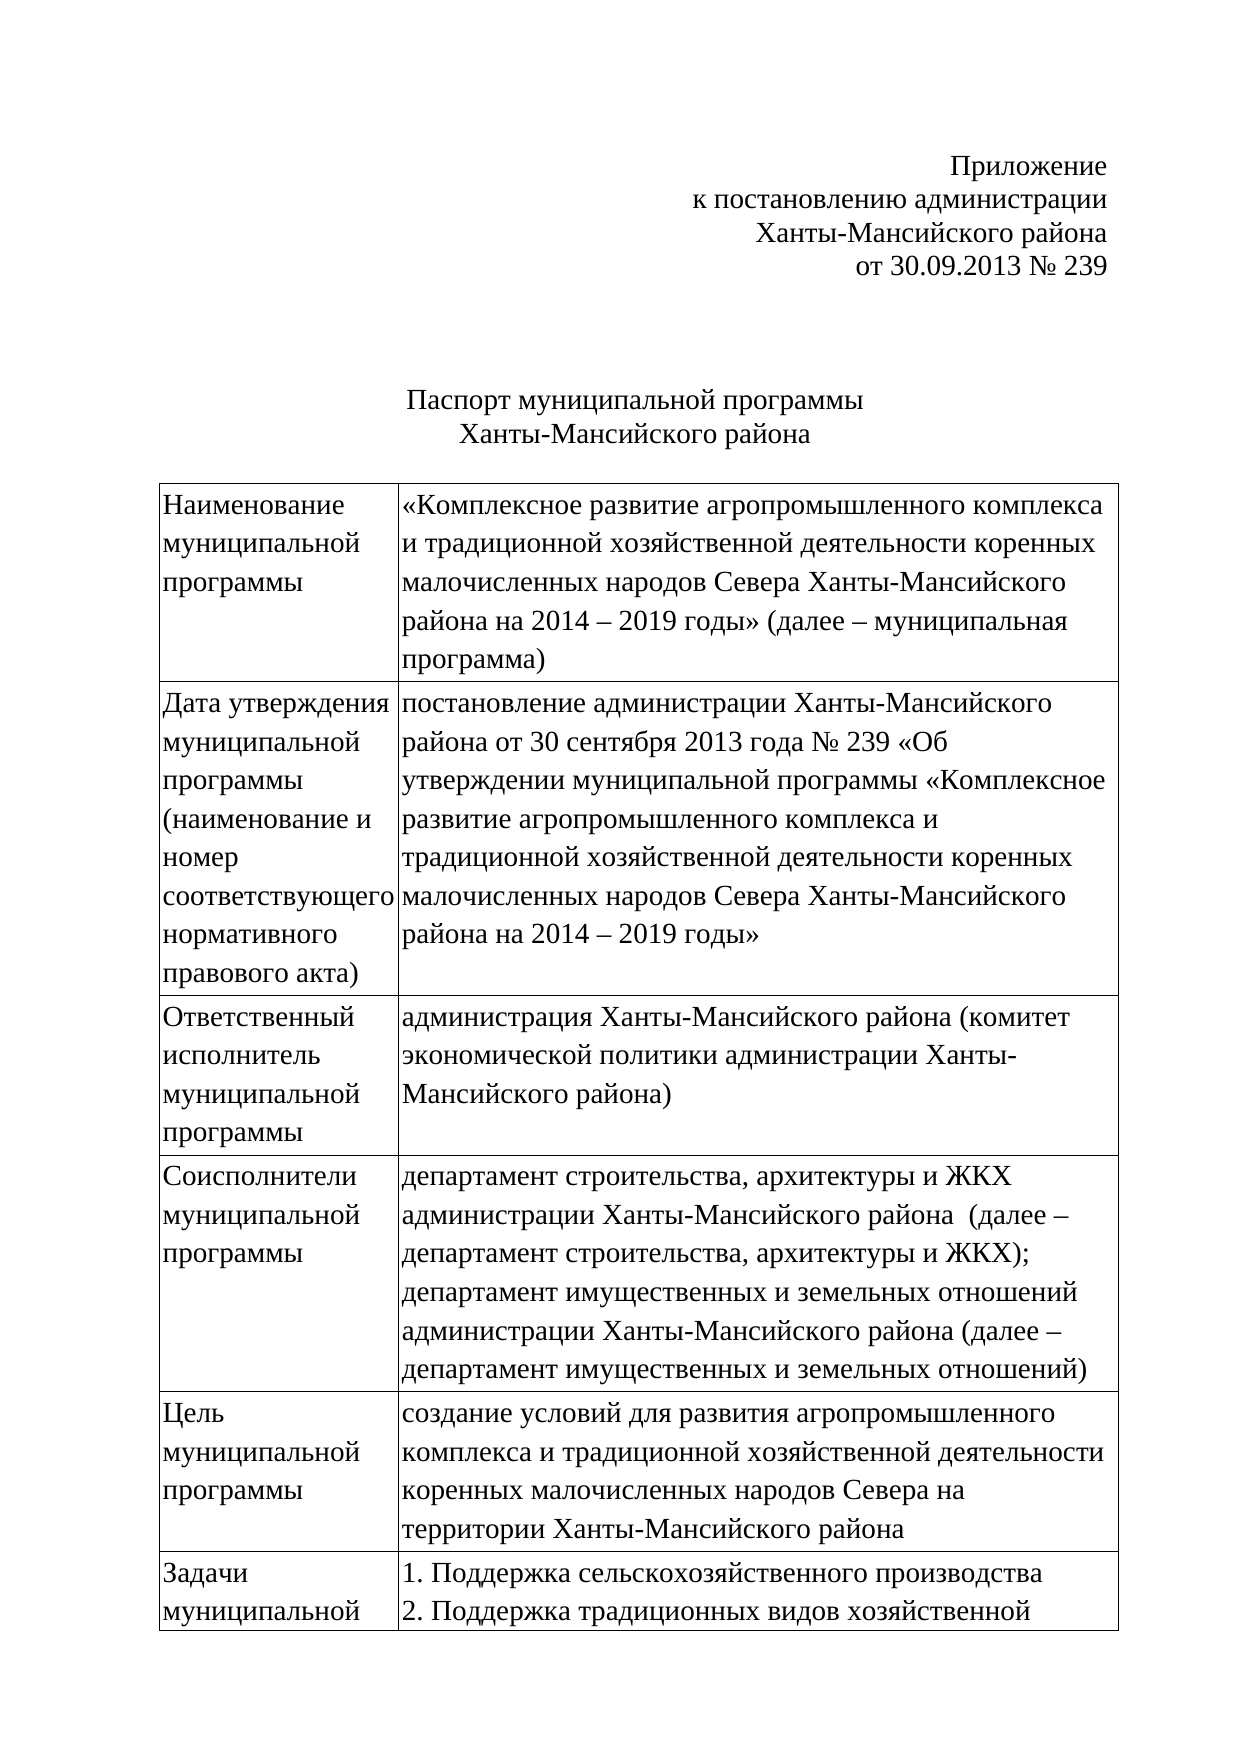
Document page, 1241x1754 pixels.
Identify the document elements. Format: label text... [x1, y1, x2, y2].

table_cell администрация Ханты-Мансийского района (комитет экономической политики администрации Ханты-Мансийского района) [399, 996, 1118, 1154]
text к постановлению администрации [162, 181, 1107, 215]
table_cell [160, 1552, 398, 1630]
table_cell департамент строительства, архитектуры и ЖКХ администрации Ханты-Мансийского района (далее – департамент строительства, архитектуры и ЖКХ); департамент имущественных и земельных отношений администрации Ханты-Мансийского района (далее – департамент имущественных и земельных отношений) [399, 1156, 1118, 1391]
text Приложение [162, 148, 1107, 181]
table_cell Ответственный исполнитель муниципальной программы [160, 996, 398, 1154]
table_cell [399, 1552, 1118, 1630]
text Паспорт муниципальной программы [162, 382, 1107, 416]
text Ханты-Мансийского района [162, 416, 1107, 449]
text Ханты-Мансийского района [162, 215, 1107, 248]
table_cell Цель муниципальной программы [160, 1392, 398, 1551]
table_header «Комплексное развитие агропромышленного комплекса и традиционной хозяйственной деятельности коренных малочисленных народов Севера Ханты-Мансийского района на 2014 – 2019 годы» (далее – муниципальная программа) [399, 484, 1118, 681]
text от 30.09.2013 № 239 [162, 248, 1107, 282]
table_cell Соисполнители муниципальной программы [160, 1156, 398, 1391]
table_cell Дата утверждения муниципальной программы (наименование и номер соответствующего нормативного правового акта) [160, 682, 398, 995]
table_cell создание условий для развития агропромышленного комплекса и традиционной хозяйственной деятельности коренных малочисленных народов Севера на территории Ханты-Мансийского района [399, 1392, 1118, 1551]
table_cell постановление администрации Ханты-Мансийского района от 30 сентября 2013 года № 239 «Об утверждении муниципальной программы «Комплексное развитие агропромышленного комплекса и традиционной хозяйственной деятельности коренных малочисленных народов Севера Ханты-Мансийского района на 2014 – 2019 годы» [399, 682, 1118, 995]
table_header Наименование муниципальной программы [160, 484, 398, 681]
